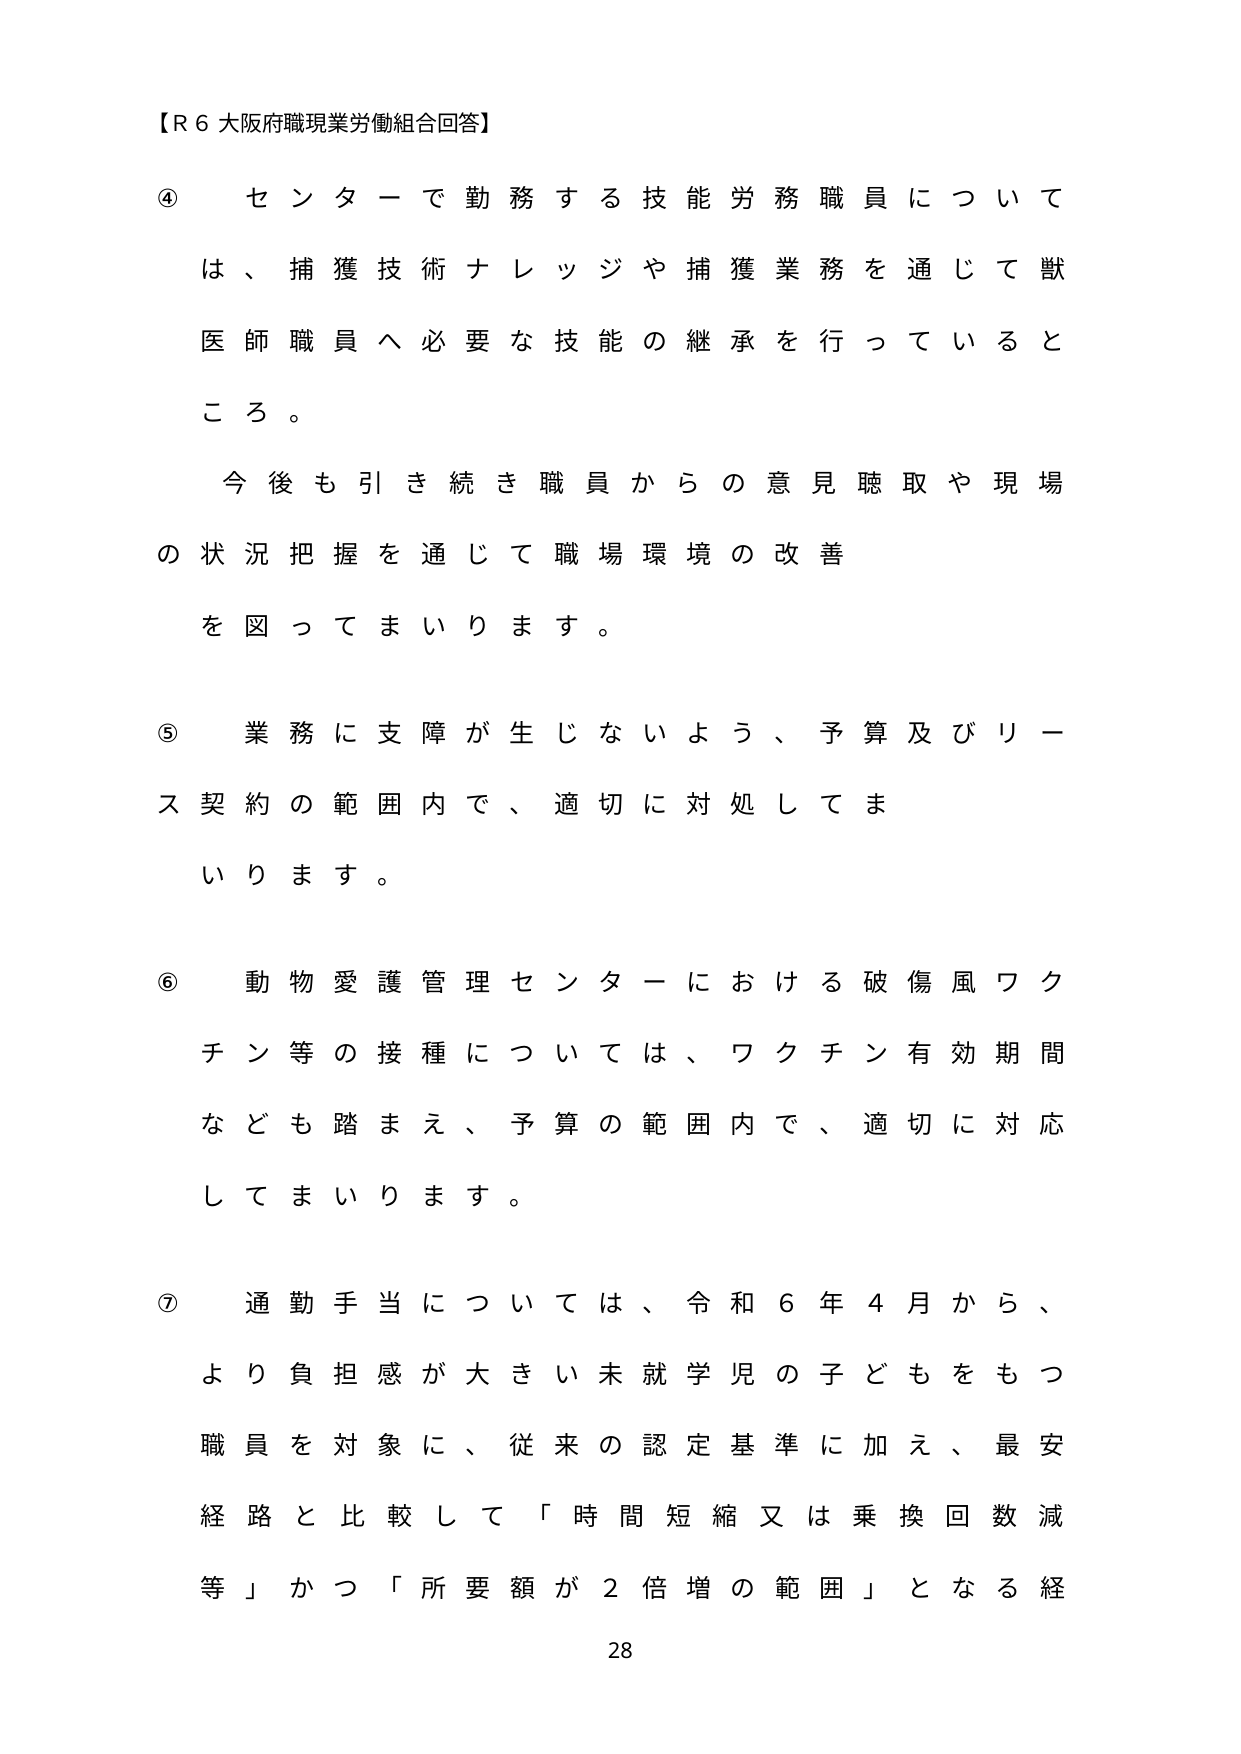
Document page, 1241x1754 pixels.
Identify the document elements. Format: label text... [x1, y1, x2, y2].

text ⑥ 動物愛護管理センターにおける破傷風ワクチン等の接種については、ワクチン有効期間なども踏まえ、予算の範囲内で、適切に対応してまいります。 [156, 945, 1084, 1230]
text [156, 1266, 1084, 1622]
text ④ センターで勤務する技能労務職員については、捕獲技術ナレッジや捕獲業務を通じて獣医師職員へ必要な技能の継承を行っているところ。 [156, 161, 1084, 446]
text を図ってまいります。 [156, 589, 1084, 660]
text 今後も引き続き職員からの意見聴取や現場の状況把握を通じて職場環境の改善 [156, 446, 1084, 589]
text いります。 [156, 838, 1084, 909]
text ⑤ 業務に支障が生じないよう、予算及びリース契約の範囲内で、適切に対処してま [156, 696, 1084, 838]
